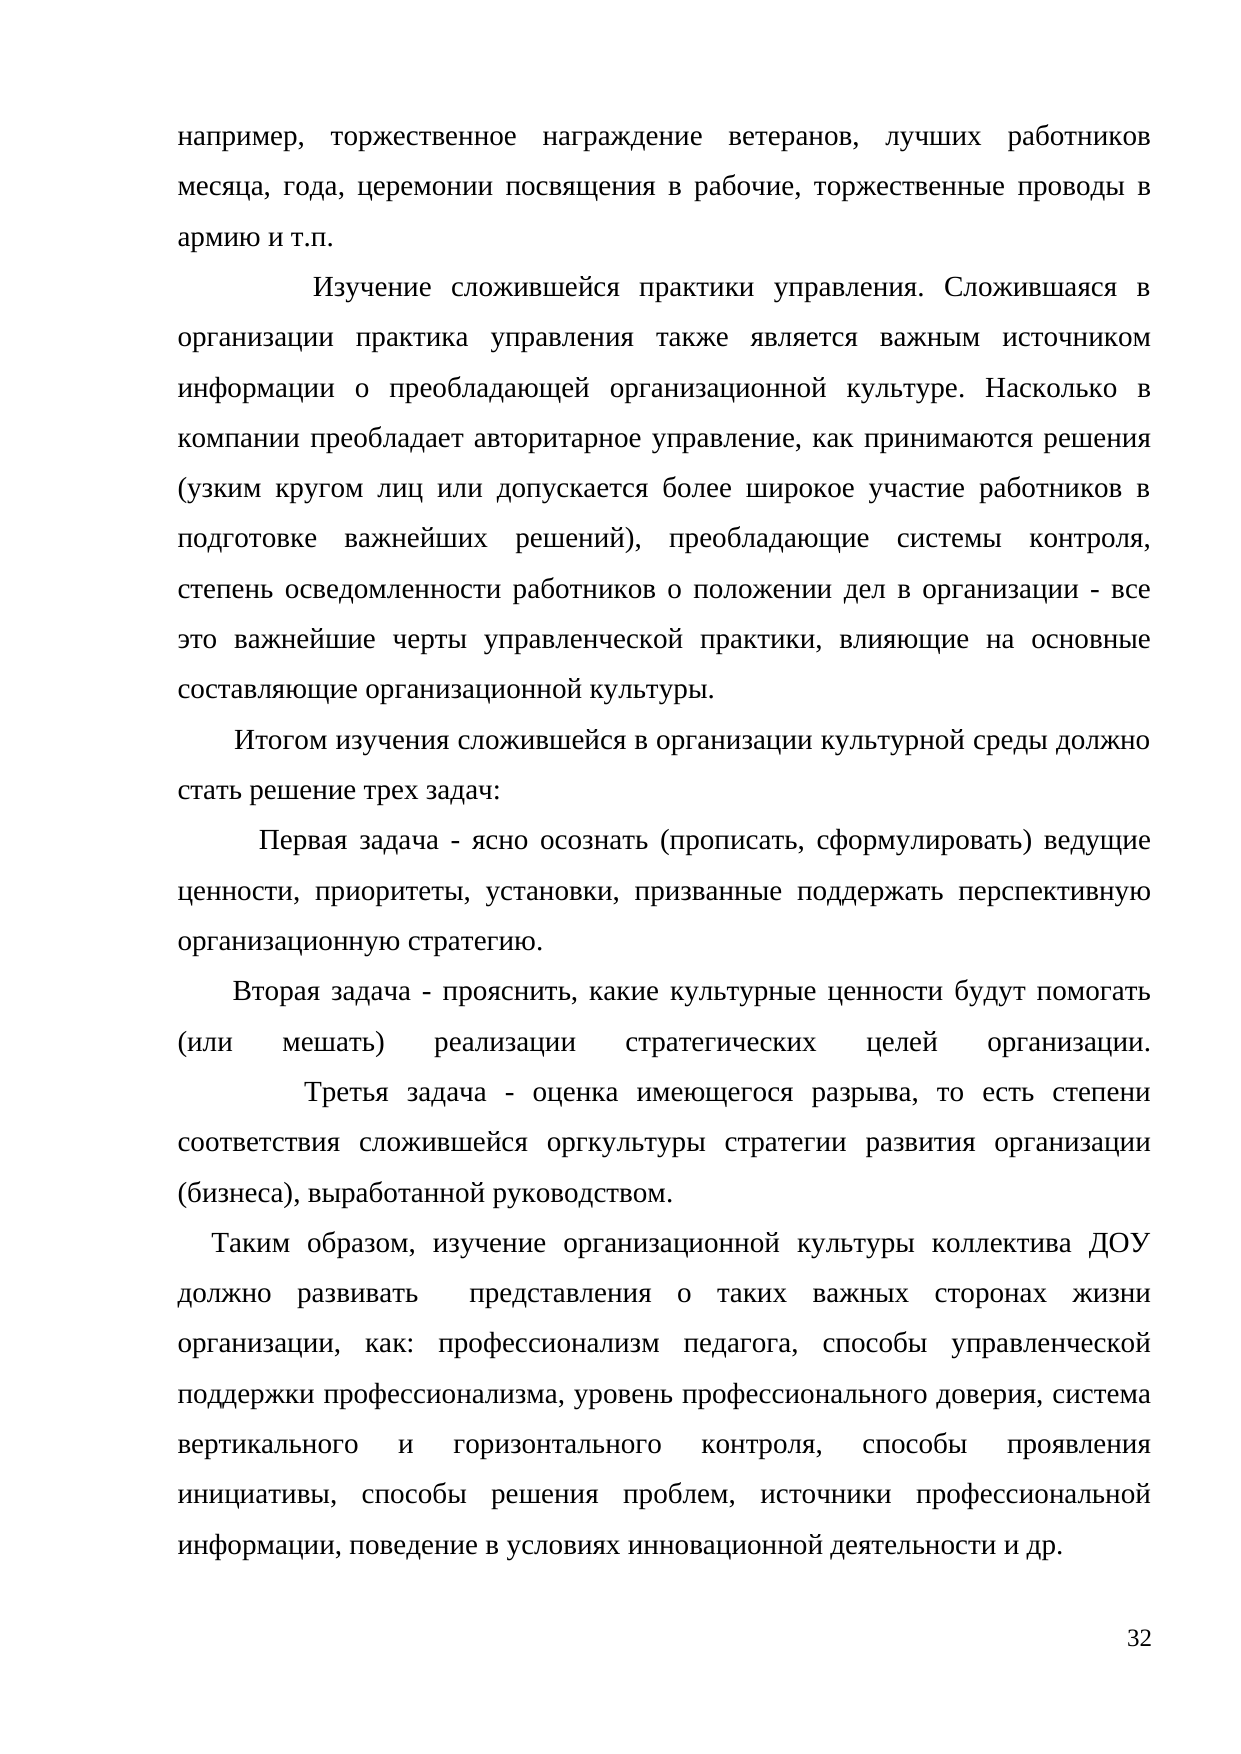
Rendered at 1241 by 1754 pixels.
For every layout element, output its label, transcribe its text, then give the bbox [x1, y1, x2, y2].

text Вторая задача - прояснить, какие культурные ценности будут помогать (или мешать) реализации стратегических целей организации. Третья задача - оценка имеющегося разрыва, то есть степени соответствия сложившейся оргкультуры стратегии развития организации (бизнеса), выработанной руководством. [177, 973, 1152, 1208]
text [177, 118, 1152, 252]
text Таким образом, изучение организационной культуры коллектива ДОУ должно развивать представления о таких важных сторонах жизни организации, как: профессионализм педагога, способы управленческой поддержки профессионализма, уровень профессионального доверия, система вертикального и горизонтального контроля, способы проявления инициативы, способы решения проблем, источники профессиональной информации, поведение в условиях инновационной деятельности и др. [177, 1225, 1152, 1560]
text Изучение сложившейся практики управления. Сложившаяся в организации практика управления также является важным источником информации о преобладающей организационной культуре. Насколько в компании преобладает авторитарное управление, как принимаются решения (узким кругом лиц или допускается более широкое участие работников в подготовке важнейших решений), преобладающие системы контроля, степень осведомленности работников о положении дел в организации - все это важнейшие черты управленческой практики, влияющие на основные составляющие организационной культуры. [177, 269, 1152, 705]
text Первая задача - ясно осознать (прописать, сформулировать) ведущие ценности, приоритеты, установки, призванные поддержать перспективную организационную стратегию. [177, 822, 1152, 957]
text Итогом изучения сложившейся в организации культурной среды должно стать решение трех задач: [177, 722, 1152, 806]
